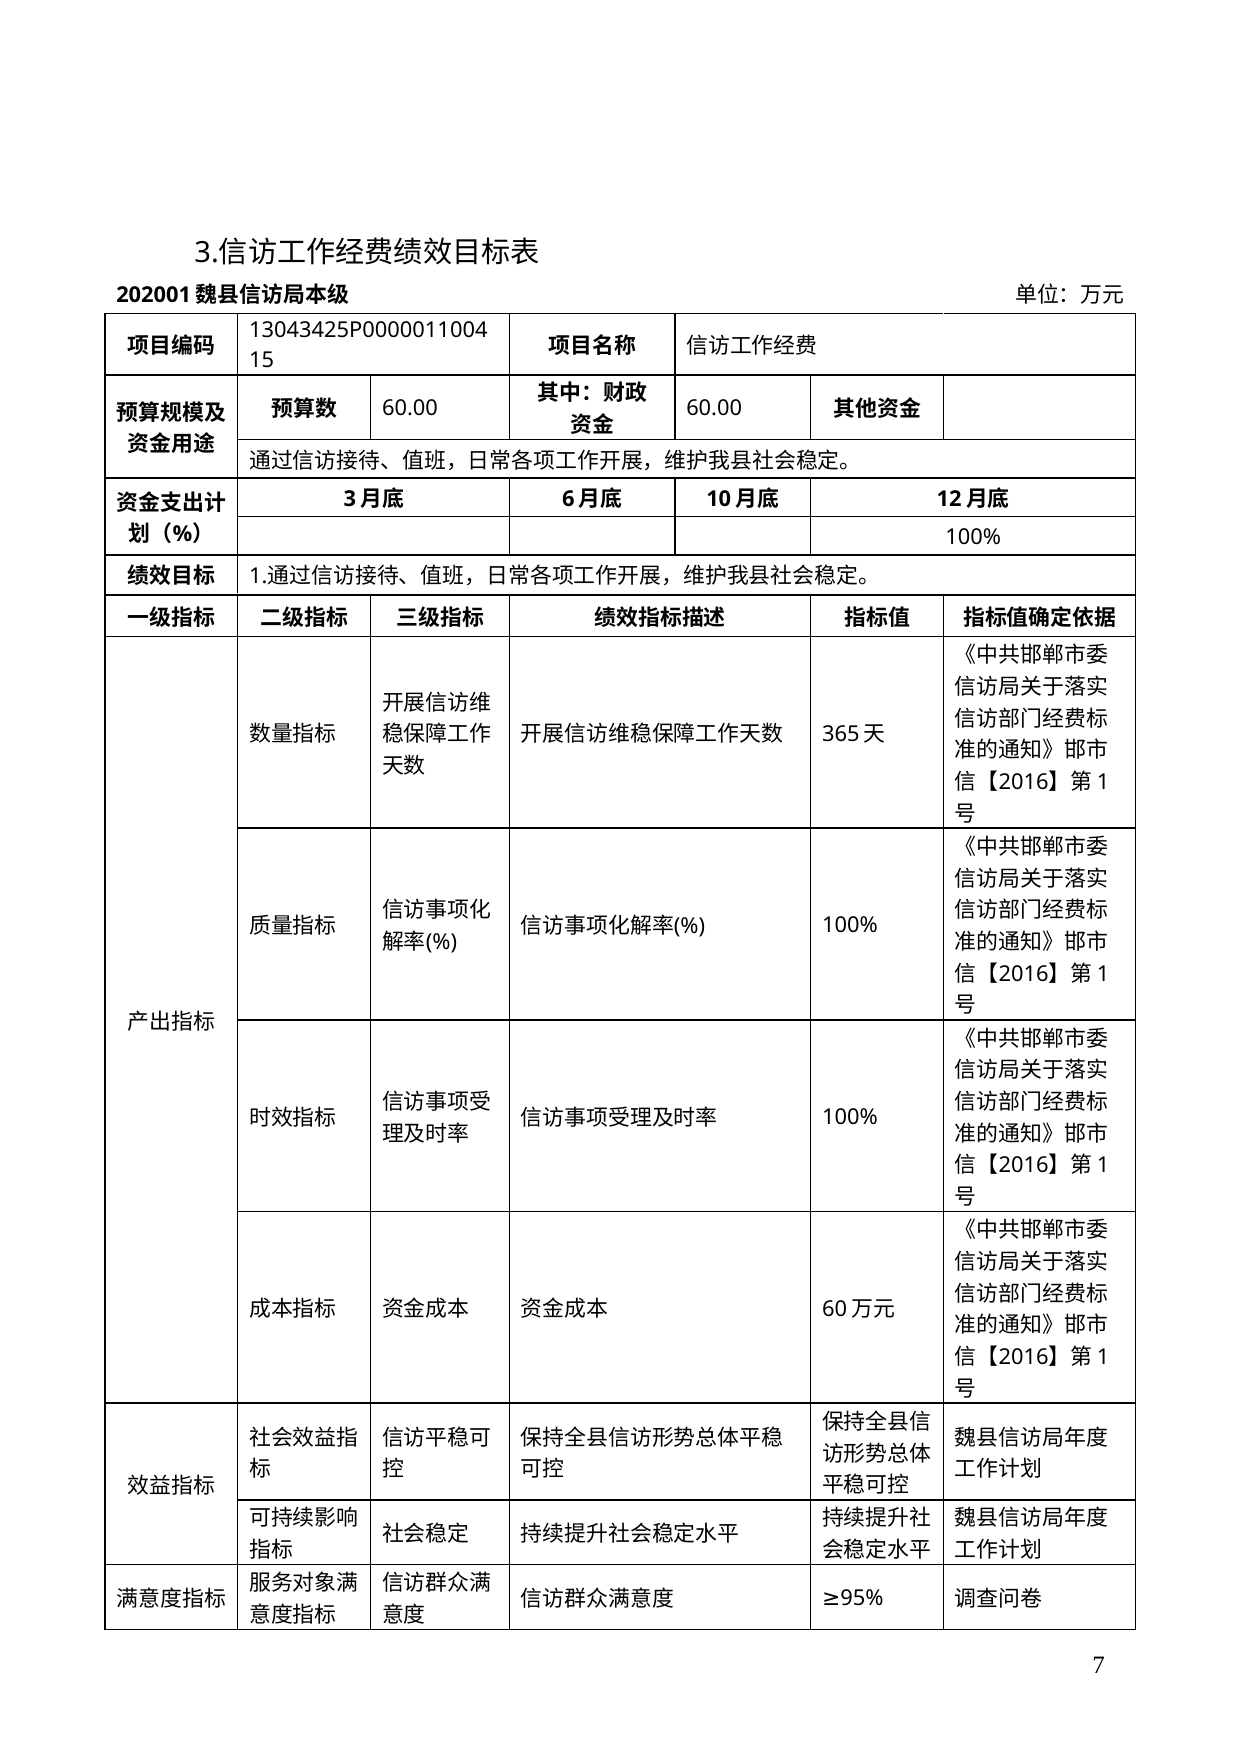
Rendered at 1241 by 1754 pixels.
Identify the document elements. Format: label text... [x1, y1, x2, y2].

table_cell 预算规模及资金用途 [106, 376, 237, 477]
table_header 指标值确定依据 [944, 596, 1135, 636]
table_cell 满意度指标 [106, 1565, 237, 1629]
table_header 单位：万元 [944, 273, 1135, 313]
table_cell 绩效目标 [106, 556, 237, 592]
table_cell 信访工作经费 [676, 314, 1135, 374]
table_cell 60万元 [811, 1212, 943, 1402]
table_cell 10月底 [676, 479, 810, 516]
table_cell 12月底 [811, 479, 1135, 516]
table_cell 可持续影响指标 [238, 1501, 370, 1564]
table_cell 社会效益指标 [238, 1404, 370, 1499]
table_cell [510, 517, 674, 554]
table_cell [944, 376, 1135, 439]
table_cell 信访事项化解率(%) [510, 829, 810, 1019]
table_header 二级指标 [238, 596, 370, 636]
table_header 三级指标 [371, 596, 509, 636]
table_cell 信访事项化解率(%) [371, 829, 509, 1019]
table_cell 调查问卷 [944, 1565, 1135, 1629]
table_header 一级指标 [106, 596, 237, 636]
table_cell 《中共邯郸市委信访局关于落实信访部门经费标准的通知》邯市信【2016】第1号 [944, 1021, 1135, 1211]
table_cell 开展信访维稳保障工作天数 [510, 637, 810, 827]
table_cell 质量指标 [238, 829, 370, 1019]
table_cell 《中共邯郸市委信访局关于落实信访部门经费标准的通知》邯市信【2016】第1号 [944, 637, 1135, 827]
table_cell 其他资金 [811, 376, 943, 439]
table_cell 365天 [811, 637, 943, 827]
table_cell 《中共邯郸市委信访局关于落实信访部门经费标准的通知》邯市信【2016】第1号 [944, 1212, 1135, 1402]
table_cell 60.00 [676, 376, 810, 439]
table_cell 预算数 [238, 376, 370, 439]
table_cell 3月底 [238, 479, 509, 516]
table_cell 持续提升社会稳定水平 [811, 1501, 943, 1564]
table_cell 其中：财政 资金 [510, 376, 674, 439]
table_cell 魏县信访局年度工作计划 [944, 1501, 1135, 1564]
table_cell 开展信访维稳保障工作天数 [371, 637, 509, 827]
table_cell 通过信访接待、值班，日常各项工作开展，维护我县社会稳定。 [238, 440, 1135, 477]
table_cell 信访群众满意度 [510, 1565, 810, 1629]
table_cell 信访事项受理及时率 [510, 1021, 810, 1211]
table_cell 效益指标 [106, 1404, 237, 1564]
table_cell 数量指标 [238, 637, 370, 827]
table_cell 产出指标 [106, 637, 237, 1402]
table_cell 项目编码 [106, 314, 237, 374]
table_cell 时效指标 [238, 1021, 370, 1211]
table_cell 100% [811, 829, 943, 1019]
table_cell [238, 517, 509, 554]
table_cell 100% [811, 1021, 943, 1211]
table_cell 资金成本 [371, 1212, 509, 1402]
table_header 指标值 [811, 596, 943, 636]
table_cell 资金支出计划（%） [106, 479, 237, 554]
table_cell 信访平稳可控 [371, 1404, 509, 1499]
table_cell 服务对象满意度指标 [238, 1565, 370, 1629]
table_cell 保持全县信访形势总体平稳可控 [510, 1404, 810, 1499]
table_cell 保持全县信访形势总体平稳可控 [811, 1404, 943, 1499]
table_cell 60.00 [371, 376, 509, 439]
table_cell 信访群众满意度 [371, 1565, 509, 1629]
table_cell 《中共邯郸市委信访局关于落实信访部门经费标准的通知》邯市信【2016】第1号 [944, 829, 1135, 1019]
table_cell 项目名称 [510, 314, 674, 374]
table_cell 13043425P000001100415 [238, 314, 509, 374]
table_cell ≥95% [811, 1565, 943, 1629]
table_cell 社会稳定 [371, 1501, 509, 1564]
table_header 202001魏县信访局本级 [106, 273, 943, 313]
table_header 绩效指标描述 [510, 596, 810, 636]
table_cell 持续提升社会稳定水平 [510, 1501, 810, 1564]
table_cell 100% [811, 517, 1135, 554]
table_cell 1.通过信访接待、值班，日常各项工作开展，维护我县社会稳定。 [238, 556, 1135, 592]
table_cell 信访事项受理及时率 [371, 1021, 509, 1211]
table_cell 魏县信访局年度工作计划 [944, 1404, 1135, 1499]
table_cell 成本指标 [238, 1212, 370, 1402]
table_cell [676, 517, 810, 554]
table_cell 资金成本 [510, 1212, 810, 1402]
table_cell 6月底 [510, 479, 674, 516]
text 3.信访工作经费绩效目标表 [136, 232, 1104, 271]
